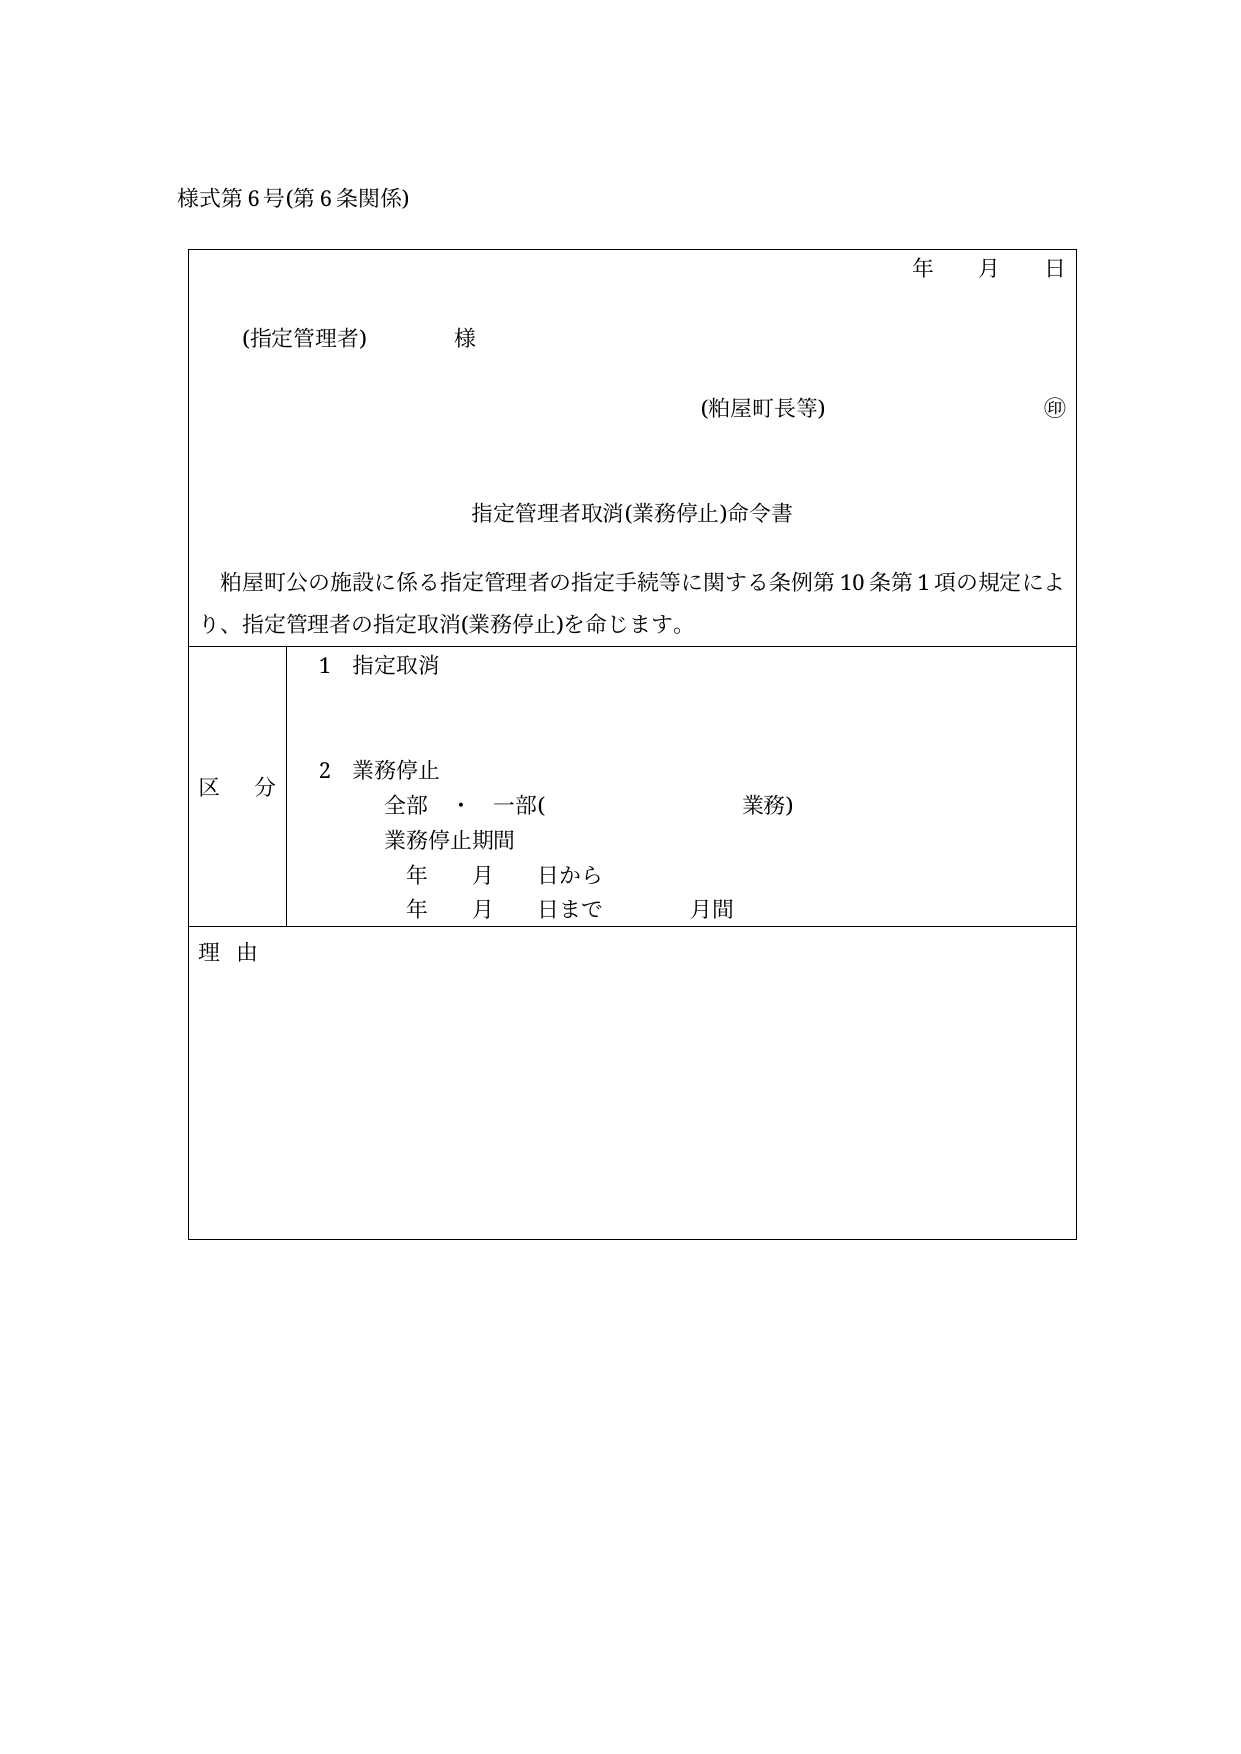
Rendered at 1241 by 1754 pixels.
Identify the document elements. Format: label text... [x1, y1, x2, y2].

table_cell 区分 [189, 647, 286, 926]
table_cell 1 指定取消 2 業務停止 全部 ・ 一部( 業務) 業務停止期間 年 月 日から 年 月 日まで 月間 [287, 647, 1076, 926]
table_cell 理由 [189, 927, 1076, 1238]
table_header 年 月 日 (指定管理者) 様 (粕屋町長等) ㊞ 指定管理者取消(業務停止)命令書 粕屋町公の施設に係る指定管理者の指定手続等に関する条例第10条第1項の規定により、指定管理者の指定取消(業務停止)を命じます。 [189, 250, 1076, 646]
text 様式第6号(第6条関係) [177, 179, 1063, 214]
